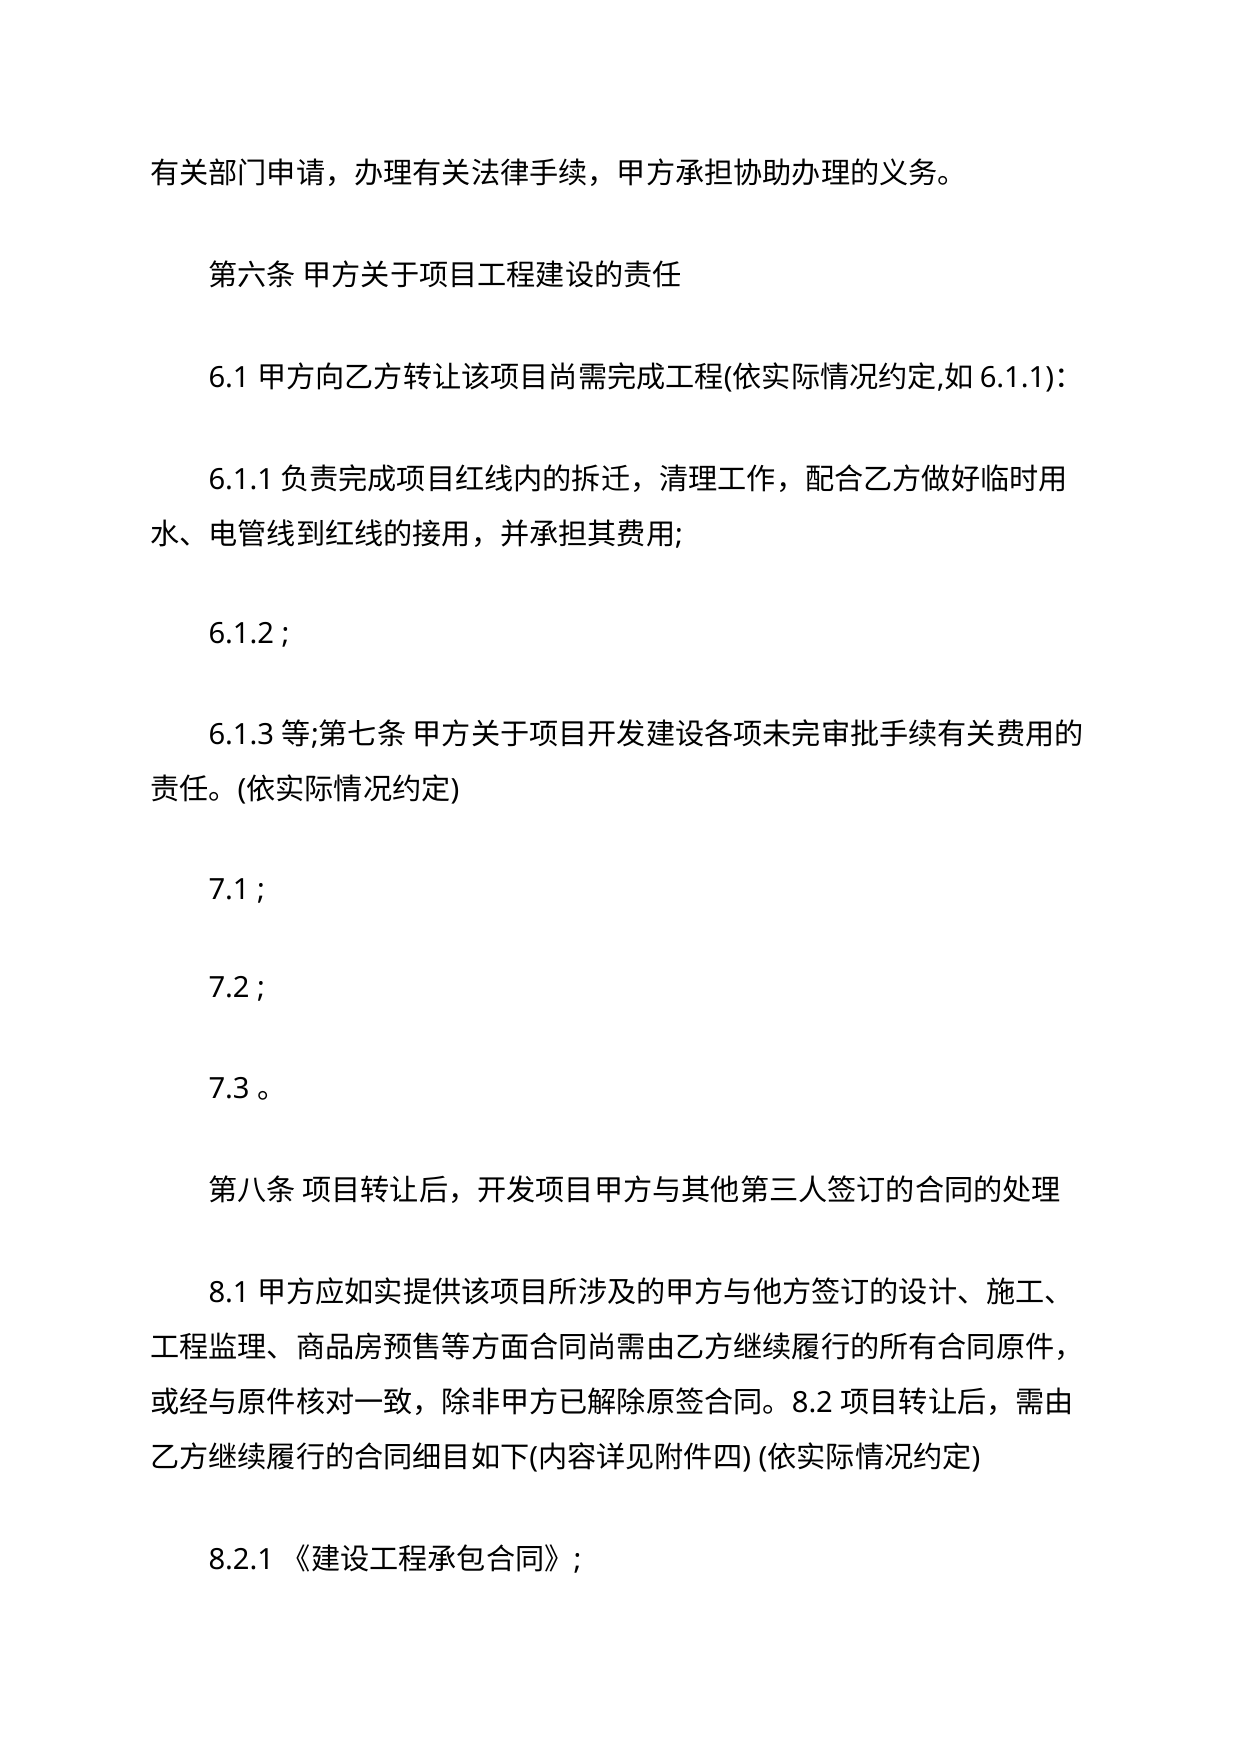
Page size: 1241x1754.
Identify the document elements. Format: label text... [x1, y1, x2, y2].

text 6.1.1负责完成项目红线内的拆迁，清理工作，配合乙方做好临时用水、电管线到红线的接用，并承担其费用; [150, 456, 1090, 553]
text 8.2.1 《建设工程承包合同》; [150, 1535, 1090, 1578]
text 6.1.3 等;第七条 甲方关于项目开发建设各项未完审批手续有关费用的责任。(依实际情况约定) [150, 711, 1090, 808]
text 6.1.2 ; [150, 612, 1090, 652]
text 8.1 甲方应如实提供该项目所涉及的甲方与他方签订的设计、施工、工程监理、商品房预售等方面合同尚需由乙方继续履行的所有合同原件，或经与原件核对一致，除非甲方已解除原签合同。8.2 项目转让后，需由乙方继续履行的合同细目如下(内容详见附件四) (依实际情况约定) [150, 1268, 1090, 1476]
text 7.1 ; [150, 868, 1090, 908]
text 6.1 甲方向乙方转让该项目尚需完成工程(依实际情况约定,如6.1.1)： [150, 353, 1090, 396]
text 第六条 甲方关于项目工程建设的责任 [150, 252, 1090, 294]
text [150, 150, 1090, 192]
text 7.3 。 [150, 1065, 1090, 1107]
text 第八条 项目转让后，开发项目甲方与其他第三人签订的合同的处理 [150, 1167, 1090, 1209]
text 7.2 ; [150, 966, 1090, 1006]
